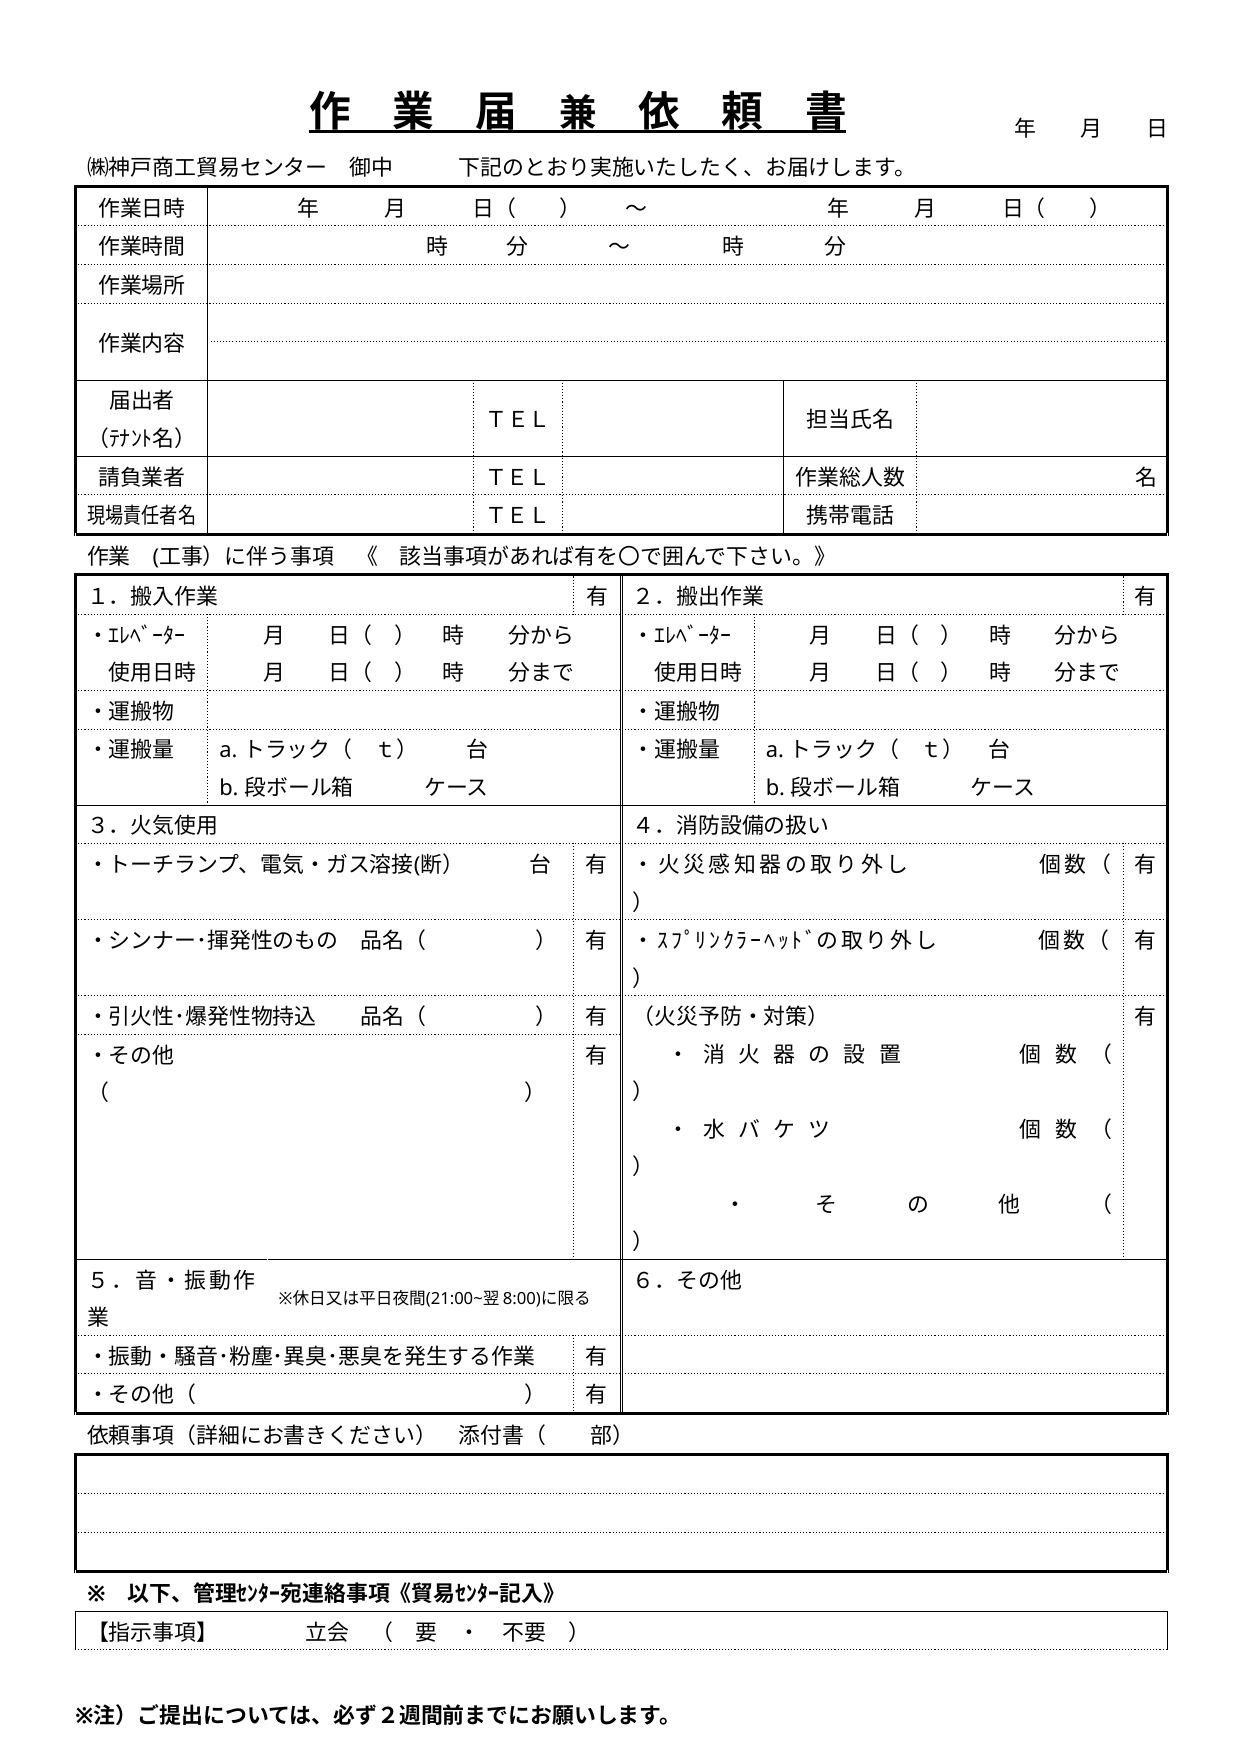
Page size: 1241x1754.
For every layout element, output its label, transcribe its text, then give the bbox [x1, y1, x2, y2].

table_cell [623, 1373, 1166, 1412]
table_cell [562, 381, 783, 456]
table_cell ６．その他 [623, 1260, 1166, 1335]
table_cell 名 [917, 457, 1166, 494]
table_cell [208, 690, 620, 728]
table_cell [77, 1456, 1166, 1493]
table_cell 届出者 （ﾃﾅﾝﾄ名） [77, 381, 207, 456]
table_cell ・シンナー･揮発性のもの 品名（ ） [77, 919, 574, 995]
table_cell [208, 264, 1166, 302]
table_cell 時 分 ～ 時 分 [208, 225, 1166, 264]
table_cell 有 [574, 1373, 620, 1412]
table_cell ・ｽﾌﾟﾘﾝｸﾗｰﾍｯﾄﾞの取り外し 個数（ ） [623, 919, 1123, 995]
table_cell 作業総人数 [784, 457, 917, 494]
table_cell （火災予防・対策） ・消火器の設置 個数（ ） ・水バケツ 個数（ ） ・その他（ ） [623, 995, 1123, 1259]
table_cell 月 日（ ） 時 分から 月 日（ ） 時 分まで [754, 614, 1166, 690]
table_cell [208, 341, 1166, 379]
table_cell ・その他 （ ） [77, 1034, 574, 1259]
table_cell ・運搬物 [623, 690, 754, 728]
table_cell 年 月 日（ ） ～ 年 月 日（ ） [208, 188, 1166, 225]
table_header 年 月 日 [858, 71, 1167, 146]
table_cell ・ｴﾚﾍﾞｰﾀｰ 使用日時 [77, 614, 208, 690]
table_cell 作業内容 [77, 303, 207, 379]
table_cell a. トラック（ ｔ） 台 b. 段ボール箱 ケース [208, 729, 620, 804]
table_cell １．搬入作業 [77, 576, 574, 614]
table_cell [754, 690, 1166, 728]
table_cell ＴＥＬ [474, 457, 562, 494]
table_cell [77, 1493, 1166, 1532]
table_cell 有 [574, 1034, 620, 1259]
table_cell a. トラック（ ｔ） 台 b. 段ボール箱 ケース [754, 729, 1166, 804]
table_cell 作業日時 [77, 188, 207, 225]
table_cell 有 [1123, 919, 1166, 995]
table_cell 担当氏名 [784, 381, 917, 456]
table_cell [208, 457, 473, 494]
table_cell ＴＥＬ [474, 381, 562, 456]
table_cell 作業 (工事）に伴う事項 《 該当事項があれば有を〇で囲んで下さい。》 [76, 536, 1167, 573]
table_cell ５．音・振動作業 [77, 1260, 267, 1335]
table_cell 有 [1123, 995, 1166, 1259]
table_cell 有 [574, 843, 620, 919]
table_cell ・ｴﾚﾍﾞｰﾀｰ 使用日時 [623, 614, 754, 690]
table_cell 有 [574, 995, 620, 1034]
table_cell [917, 381, 1166, 456]
table_cell [77, 1532, 1166, 1570]
table_cell 作業時間 [77, 225, 207, 264]
table_cell ・その他（ ） [77, 1373, 574, 1412]
table_cell [562, 457, 783, 494]
table_cell ・運搬量 [77, 729, 208, 804]
table_cell 依頼事項（詳細にお書きください） 添付書（ 部） [76, 1415, 1167, 1452]
table_cell ※休日又は平日夜間(21:00~翌8:00)に限る [268, 1260, 620, 1335]
table_cell 有 [1123, 843, 1166, 919]
table_cell ・運搬量 [623, 729, 754, 804]
table_cell 請負業者 [77, 457, 207, 494]
table_cell 【指示事項】 立会 （ 要 ・ 不要 ） [76, 1612, 1167, 1649]
table_cell ４．消防設備の扱い [623, 806, 1166, 843]
table_cell ・振動・騒音･粉塵･異臭･悪臭を発生する作業 [77, 1335, 574, 1373]
table_cell ㈱神戸商工貿易センター 御中 下記のとおり実施いたしたく、お届けします。 [76, 147, 1167, 185]
table_cell 有 [574, 919, 620, 995]
table_cell 現場責任者名 [77, 494, 207, 533]
table_cell 携帯電話 [784, 494, 917, 533]
table_cell 有 [1123, 576, 1166, 614]
table_cell ・火災感知器の取り外し 個数（ ） [623, 843, 1123, 919]
table_cell [623, 1335, 1166, 1373]
table_cell [208, 494, 473, 533]
table_cell [917, 494, 1166, 533]
table_cell [208, 381, 473, 456]
table_cell [562, 494, 783, 533]
table_cell ３．火気使用 [77, 806, 620, 843]
table_cell ２．搬出作業 [623, 576, 1123, 614]
table_cell 作業場所 [77, 264, 207, 302]
table_cell 月 日（ ） 時 分から 月 日（ ） 時 分まで [208, 614, 620, 690]
table_cell ＴＥＬ [474, 494, 562, 533]
table_cell ・引火性･爆発性物持込 品名（ ） [77, 995, 574, 1034]
table_header 作 業 届 兼 依 頼 書 [76, 71, 857, 146]
table_cell 有 [574, 576, 620, 614]
table_cell ※ 以下、管理ｾﾝﾀｰ宛連絡事項《貿易ｾﾝﾀｰ記入》 [76, 1573, 1167, 1611]
table_cell [208, 303, 1166, 341]
table_cell 有 [574, 1335, 620, 1373]
table_cell ・運搬物 [77, 690, 208, 728]
table_cell ・トーチランプ、電気・ガス溶接(断） 台 [77, 843, 574, 919]
